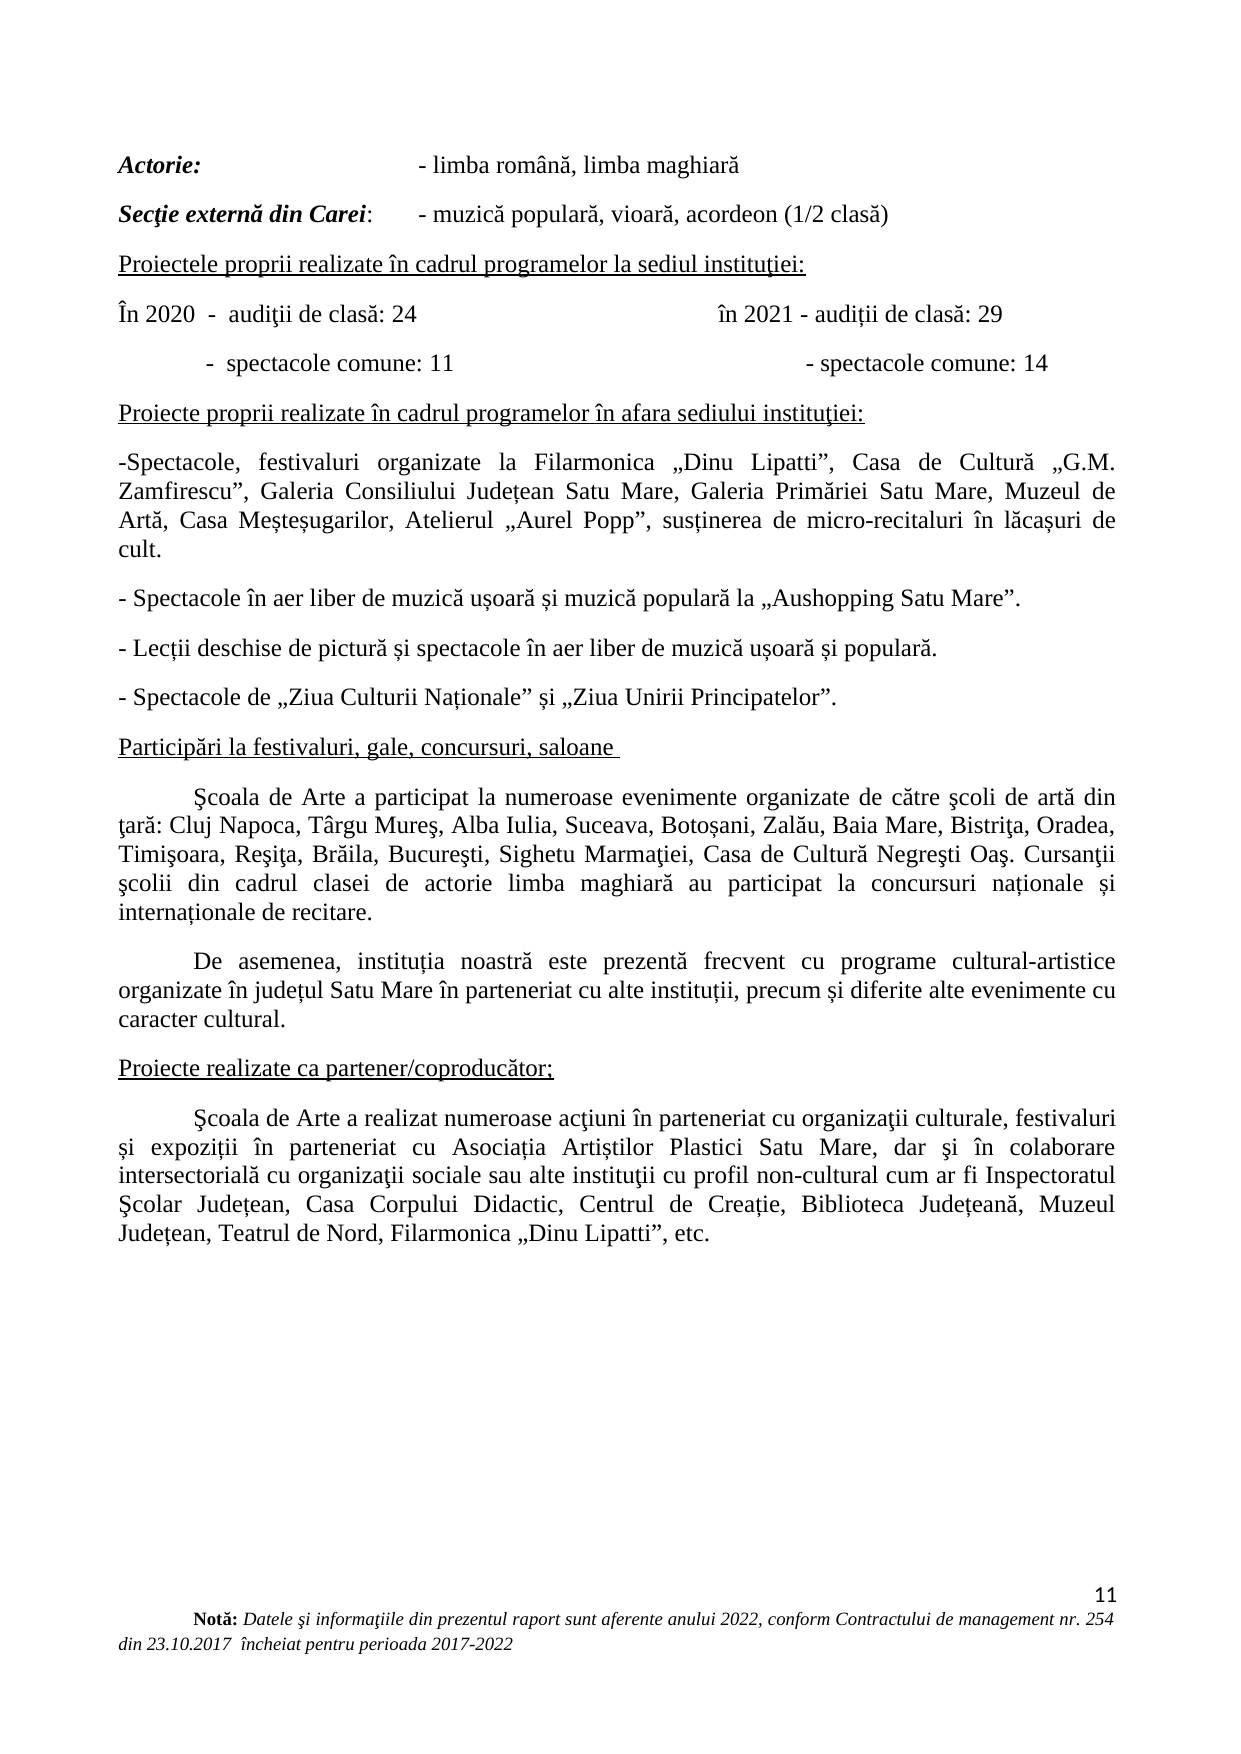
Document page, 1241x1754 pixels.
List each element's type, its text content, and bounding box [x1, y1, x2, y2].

text Participări la festivaluri, gale, concursuri, saloane [118, 732, 1117, 761]
text Actorie: - limba română, limba maghiară [118, 150, 1117, 179]
text Şcoala de Arte a realizat numeroase acţiuni în parteneriat cu organizaţii culturale, festivaluri și expoziții în parteneriat cu Asociația Artiștilor Plastici Satu Mare, dar şi în colaborare intersectorială cu organizaţii sociale sau alte instituţii cu profil non-cultural cum ar fi Inspectoratul Şcolar Județean, Casa Corpului Didactic, Centrul de Creație, Biblioteca Județeană, Muzeul Județean, Teatrul de Nord, Filarmonica „Dinu Lipatti”, etc. [118, 1103, 1117, 1247]
text De asemenea, instituția noastră este prezentă frecvent cu programe cultural-artistice organizate în județul Satu Mare în parteneriat cu alte instituții, precum și diferite alte evenimente cu caracter cultural. [118, 946, 1117, 1032]
text - Lecții deschise de pictură și spectacole în aer liber de muzică ușoară și populară. [118, 633, 1117, 662]
text Şcoala de Arte a participat la numeroase evenimente organizate de către şcoli de artă din ţară: Cluj Napoca, Târgu Mureş, Alba Iulia, Suceava, Botoșani, Zalău, Baia Mare, Bistriţa, Oradea, Timişoara, Reşiţa, Brăila, Bucureşti, Sighetu Marmaţiei, Casa de Cultură Negreşti Oaş. Cursanţii şcolii din cadrul clasei de actorie limba maghiară au participat la concursuri naționale și internaționale de recitare. [118, 782, 1117, 925]
text - Spectacole în aer liber de muzică ușoară și muzică populară la „Aushopping Satu Mare”. [118, 583, 1117, 612]
text - spectacole comune: 11 - spectacole comune: 14 [118, 348, 1117, 377]
text În 2020 - audiţii de clasă: 24 în 2021 - audiții de clasă: 29 [118, 299, 1117, 327]
text Proiecte realizate ca partener/coproducător; [118, 1053, 1117, 1082]
text -Spectacole, festivaluri organizate la Filarmonica „Dinu Lipatti”, Casa de Cultură „G.M. Zamfirescu”, Galeria Consiliului Județean Satu Mare, Galeria Primăriei Satu Mare, Muzeul de Artă, Casa Meșteșugarilor, Atelierul „Aurel Popp”, susținerea de micro-recitaluri în lăcașuri de cult. [118, 447, 1117, 562]
text Proiectele proprii realizate în cadrul programelor la sediul instituţiei: [118, 249, 1117, 278]
text Secţie externă din Carei: - muzică populară, vioară, acordeon (1/2 clasă) [118, 199, 1117, 228]
text - Spectacole de „Ziua Culturii Naționale” și „Ziua Unirii Principatelor”. [118, 682, 1117, 711]
text Proiecte proprii realizate în cadrul programelor în afara sediului instituţiei: [118, 398, 1117, 427]
